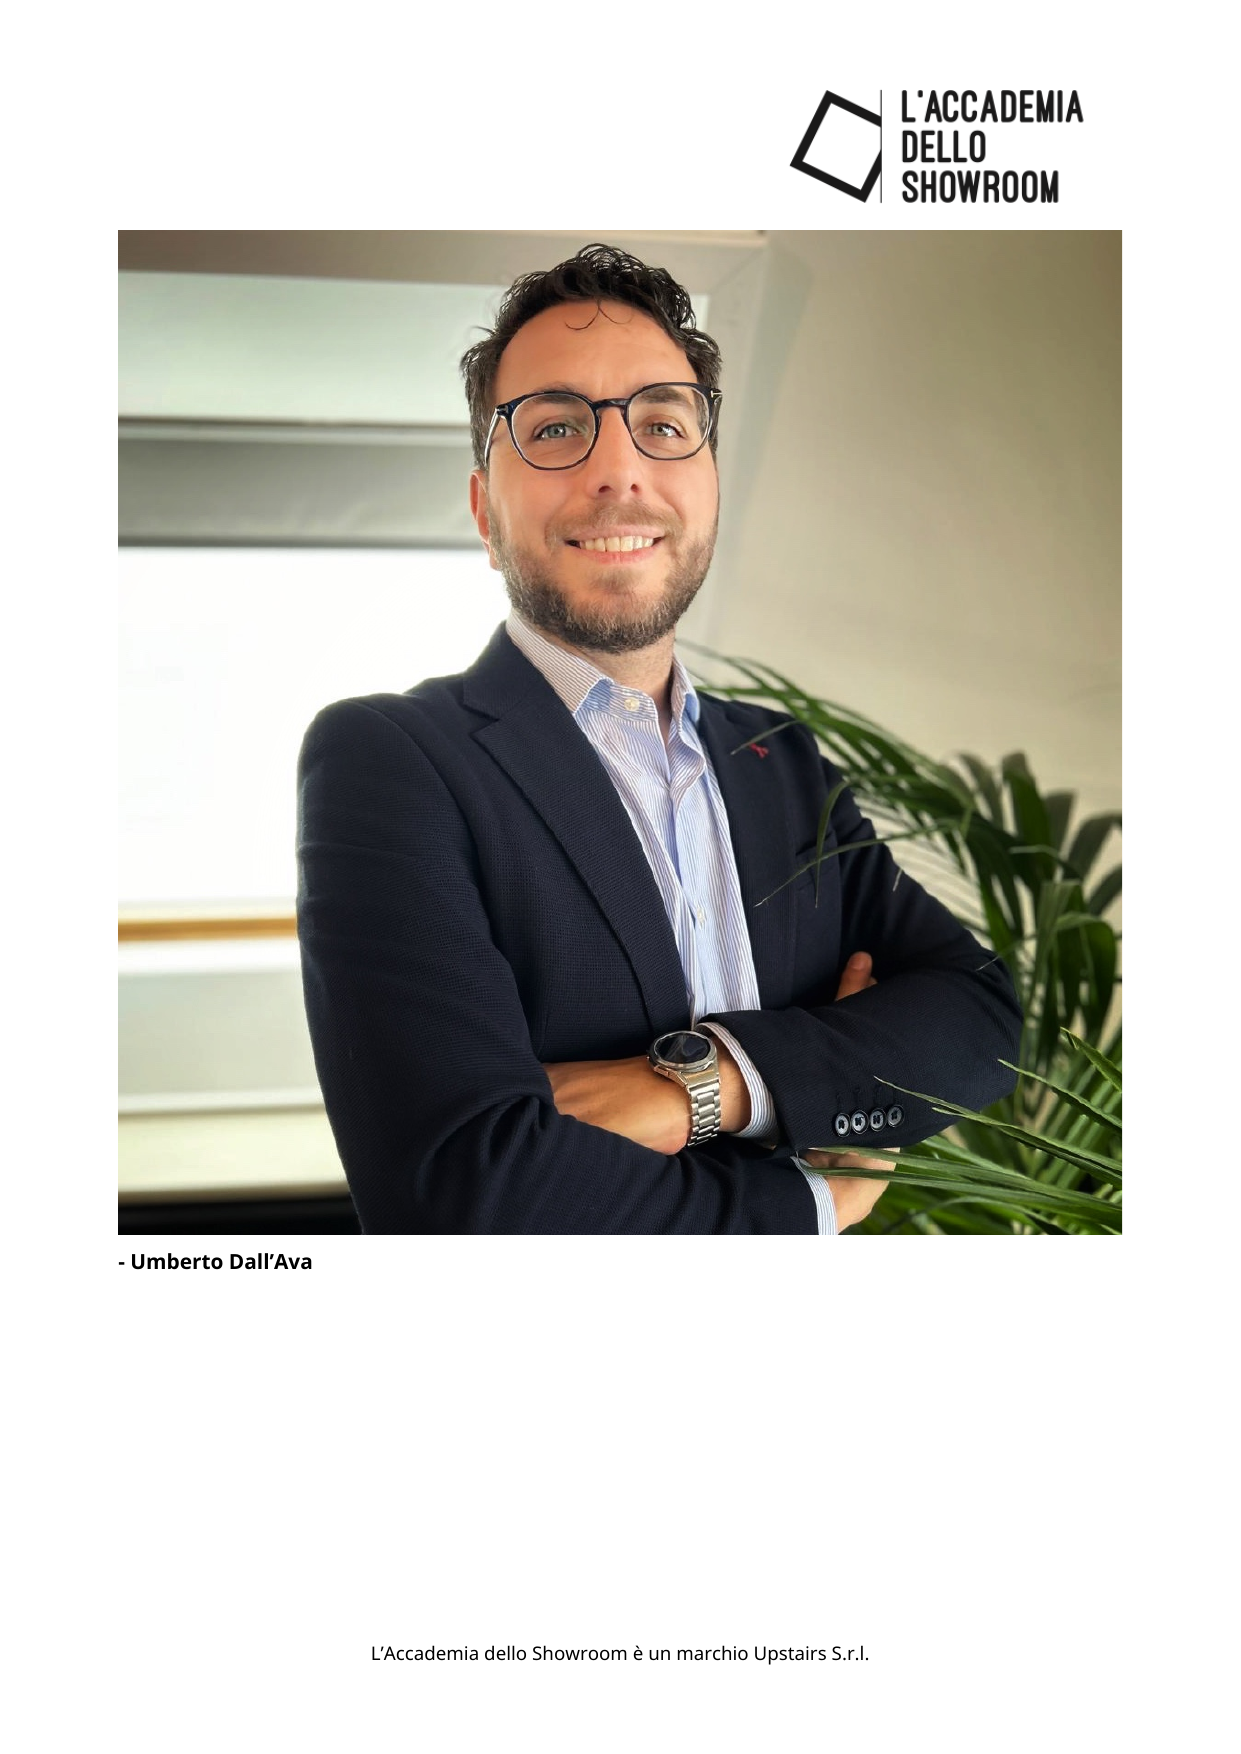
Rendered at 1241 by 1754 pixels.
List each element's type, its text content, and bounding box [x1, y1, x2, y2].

picture [118, 230, 1123, 1235]
picture [759, 73, 1123, 222]
text - Umberto Dall’Ava [118, 1247, 1037, 1275]
